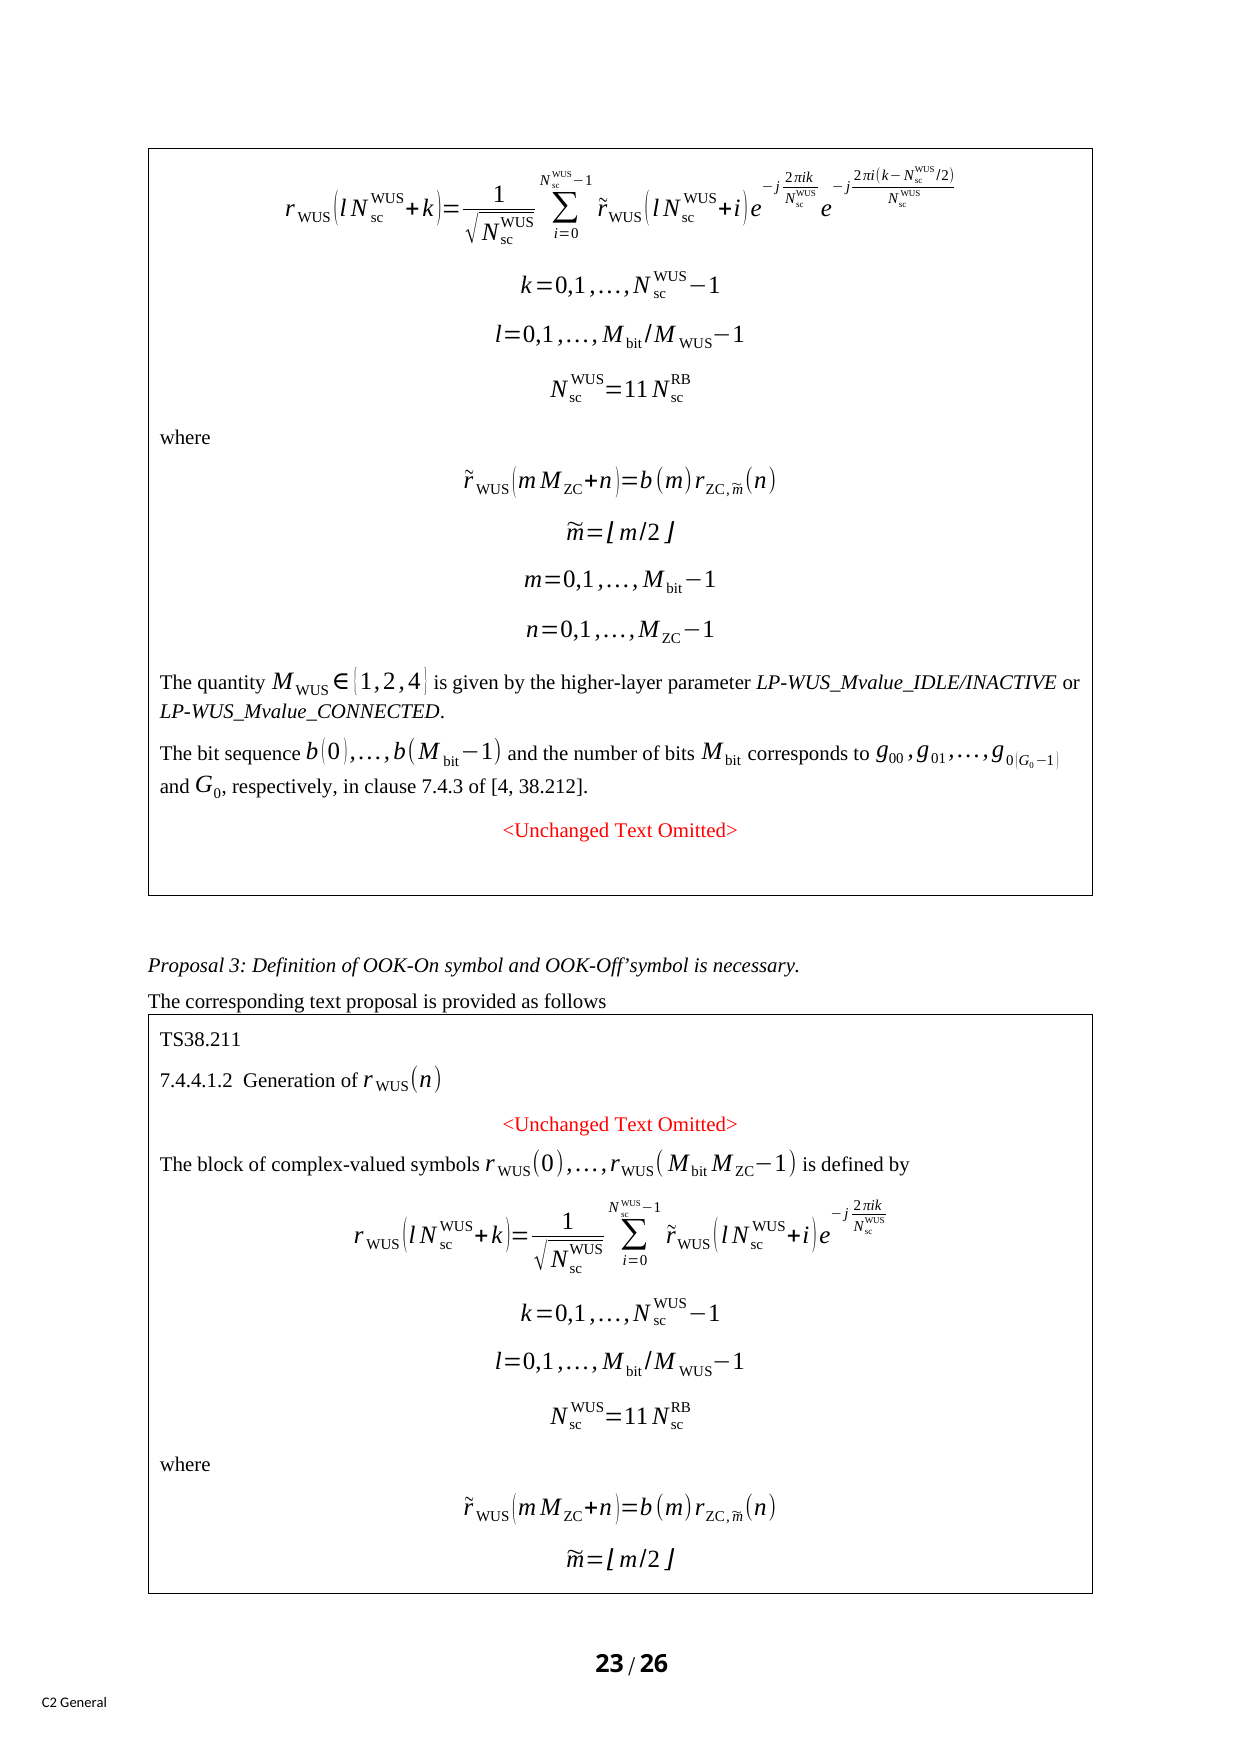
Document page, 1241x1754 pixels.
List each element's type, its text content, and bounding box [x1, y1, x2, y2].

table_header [149, 149, 1092, 895]
text The corresponding text proposal is provided as follows [148, 989, 1092, 1013]
text Proposal 3: Definition of OOK-On symbol and OOK-Off’symbol is necessary. [148, 953, 1092, 977]
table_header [149, 1015, 1092, 1593]
